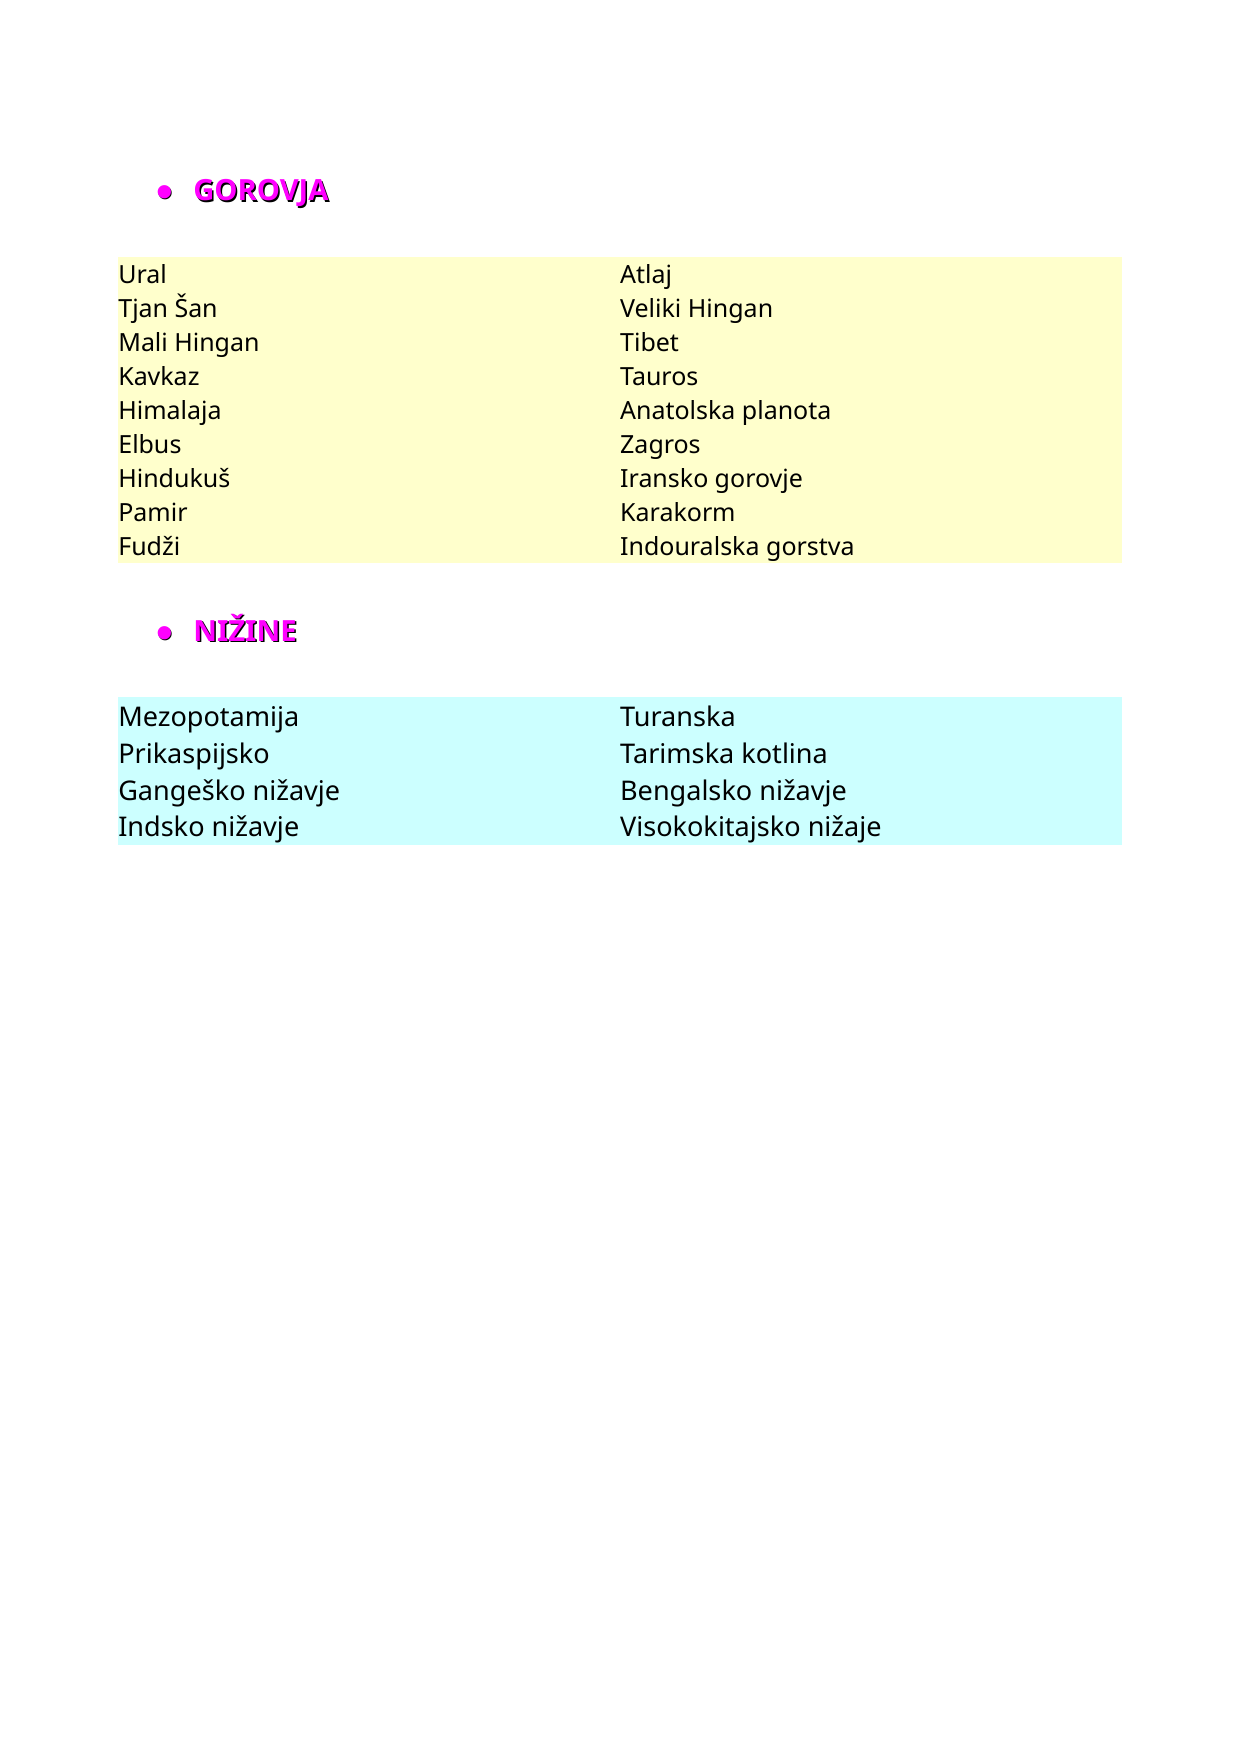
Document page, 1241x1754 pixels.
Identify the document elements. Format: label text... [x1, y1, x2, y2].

table_cell Veliki Hingan [620, 291, 1122, 325]
subtitle GOROVJA [156, 170, 1122, 209]
table_cell Prikaspijsko [118, 734, 620, 771]
table_cell Pamir [118, 495, 620, 529]
table_cell Hindukuš [118, 461, 620, 495]
table_cell Karakorm [620, 495, 1122, 529]
table_cell Bengalsko nižavje [620, 771, 1122, 808]
table_cell Tibet [620, 325, 1122, 359]
table_cell Anatolska planota [620, 393, 1122, 427]
table_cell Elbus [118, 427, 620, 461]
table_cell Indsko nižavje [118, 808, 620, 845]
subtitle NIŽINE [156, 610, 1122, 650]
table_header Atlaj [620, 257, 1122, 291]
table_header Mezopotamija [118, 697, 620, 734]
table_cell Himalaja [118, 393, 620, 427]
table_cell Kavkaz [118, 359, 620, 393]
table_cell Tjan Šan [118, 291, 620, 325]
table_cell Visokokitajsko nižaje [620, 808, 1122, 845]
table_cell Tauros [620, 359, 1122, 393]
table_cell Fudži [118, 529, 620, 563]
table_header Ural [118, 257, 620, 291]
table_cell Zagros [620, 427, 1122, 461]
table_cell Iransko gorovje [620, 461, 1122, 495]
table_cell Tarimska kotlina [620, 734, 1122, 771]
table_cell Gangeško nižavje [118, 771, 620, 808]
table_header Turanska [620, 697, 1122, 734]
table_cell Indouralska gorstva [620, 529, 1122, 563]
table_cell Mali Hingan [118, 325, 620, 359]
